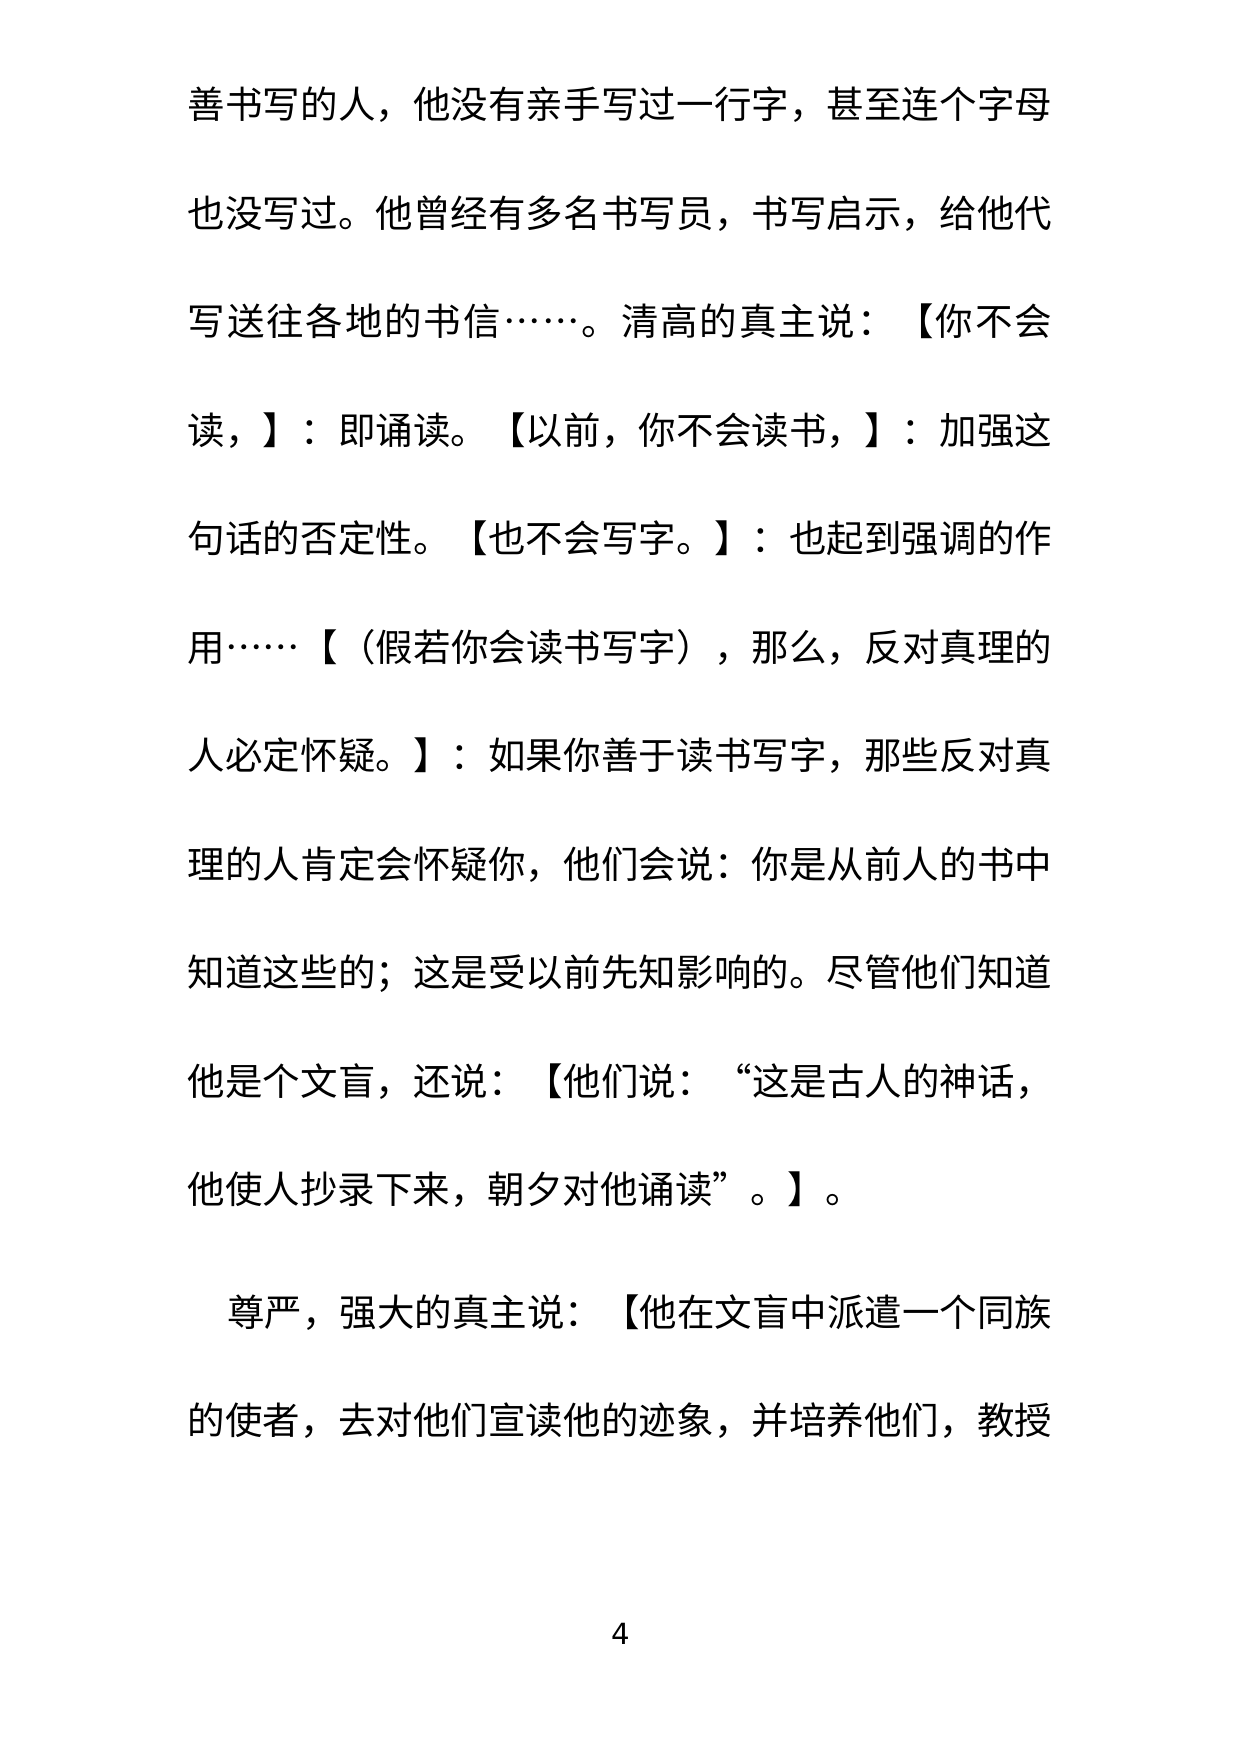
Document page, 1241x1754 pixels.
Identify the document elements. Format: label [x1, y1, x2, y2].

text [187, 75, 1053, 1214]
text [187, 1282, 1053, 1445]
